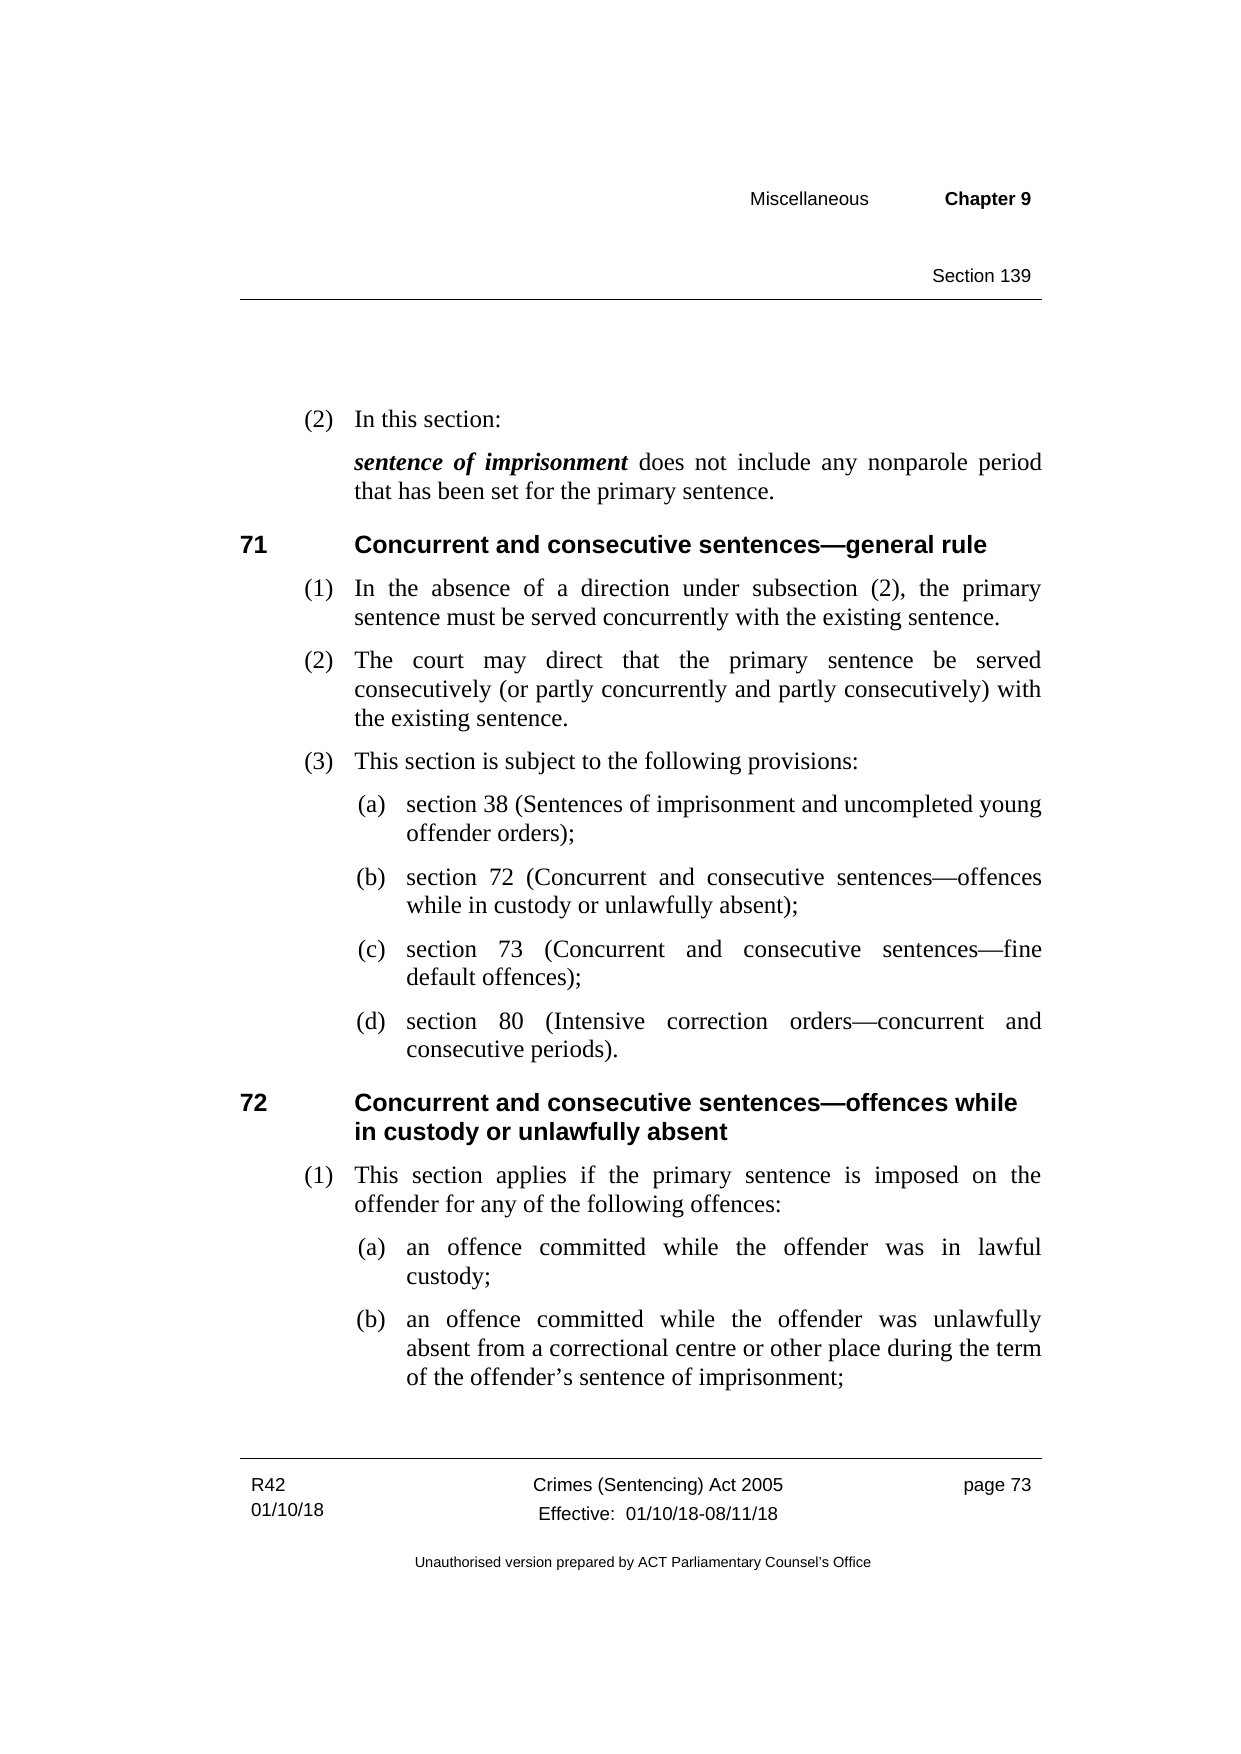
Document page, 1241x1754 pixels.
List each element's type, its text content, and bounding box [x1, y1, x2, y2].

text (a) section 38 (Sentences of imprisonment and uncompleted young offender orders); [239, 789, 1042, 847]
text (2) In this section: [239, 404, 1042, 433]
text 72 Concurrent and consecutive sentences—offences while in custody or unlawfully absent [239, 1088, 1042, 1146]
text 71 Concurrent and consecutive sentences—general rule [239, 530, 1042, 559]
text (a) an offence committed while the offender was in lawful custody; [239, 1232, 1042, 1290]
text (1) In the absence of a direction under subsection (2), the primary sentence must be served concurrently with the existing sentence. [239, 573, 1042, 631]
text sentence of imprisonment does not include any nonparole period that has been set for the primary sentence. [354, 447, 1042, 505]
text (d) section 80 (Intensive correction orders—concurrent and consecutive periods). [239, 1006, 1042, 1063]
text (b) section 72 (Concurrent and consecutive sentences—offences while in custody or unlawfully absent); [239, 862, 1042, 919]
text (c) section 73 (Concurrent and consecutive sentences—fine default offences); [239, 934, 1042, 991]
text (2) The court may direct that the primary sentence be served consecutively (or partly concurrently and partly consecutively) with the existing sentence. [239, 645, 1042, 732]
text (1) This section applies if the primary sentence is imposed on the offender for any of the following offences: [239, 1160, 1042, 1218]
text (b) an offence committed while the offender was unlawfully absent from a correctional centre or other place during the term of the offender’s sentence of imprisonment; [239, 1304, 1042, 1391]
text (3) This section is subject to the following provisions: [239, 746, 1042, 775]
